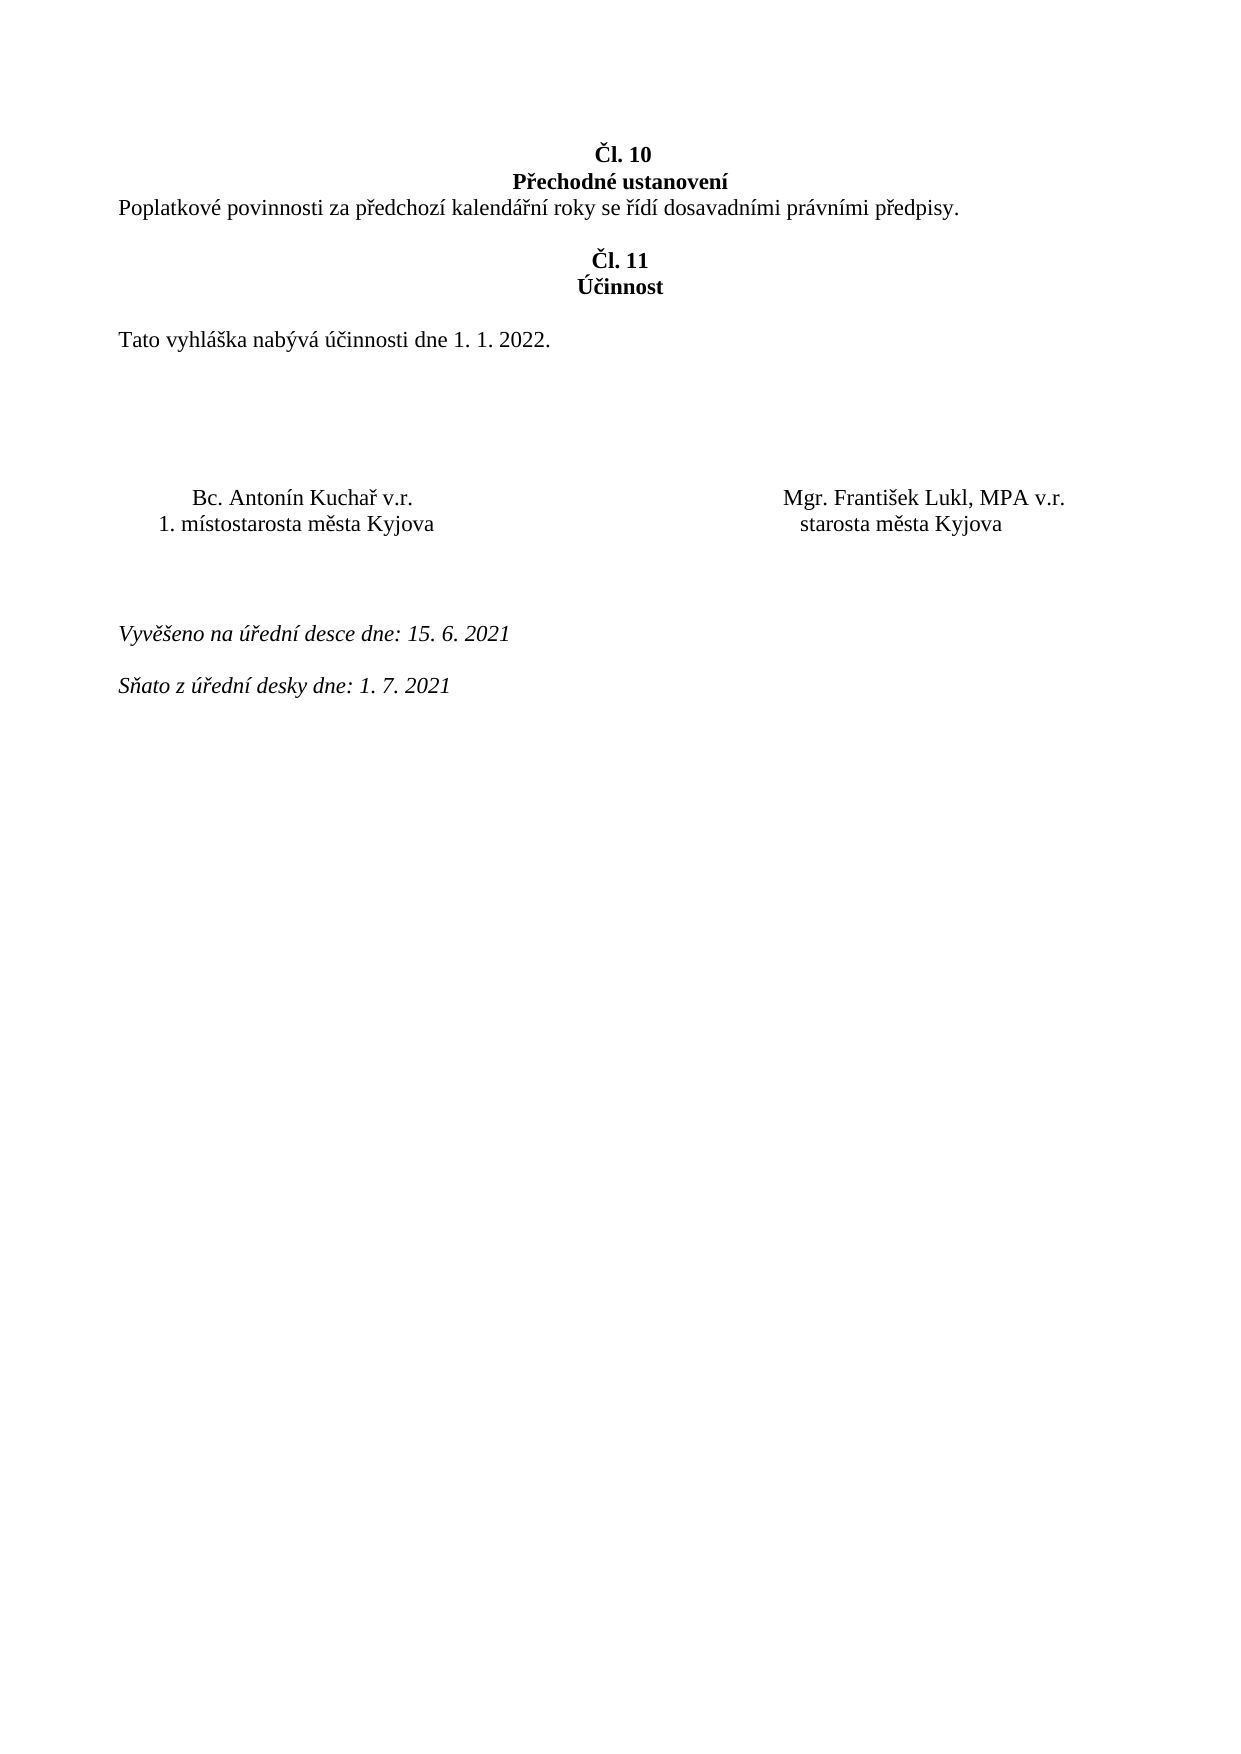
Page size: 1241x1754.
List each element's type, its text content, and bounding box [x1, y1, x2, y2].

text Bc. Antonín Kuchař v.r. Mgr. František Lukl, MPA v.r. [118, 484, 1122, 510]
text Čl. 10 [118, 141, 1122, 168]
text 1. místostarosta města Kyjova starosta města Kyjova [118, 510, 1122, 537]
text Poplatkové povinnosti za předchozí kalendářní roky se řídí dosavadními právními předpisy. [118, 194, 1122, 220]
text Účinnost [118, 273, 1122, 299]
text Tato vyhláška nabývá účinnosti dne 1. 1. 2022. [118, 326, 1122, 352]
text Přechodné ustanovení [118, 168, 1122, 194]
text Čl. 11 [118, 247, 1122, 273]
list Vyvěšeno na úřední desce dne: 15. 6. 2021 [118, 621, 1122, 647]
list Sňato z úřední desky dne: 1. 7. 2021 [118, 672, 1122, 699]
